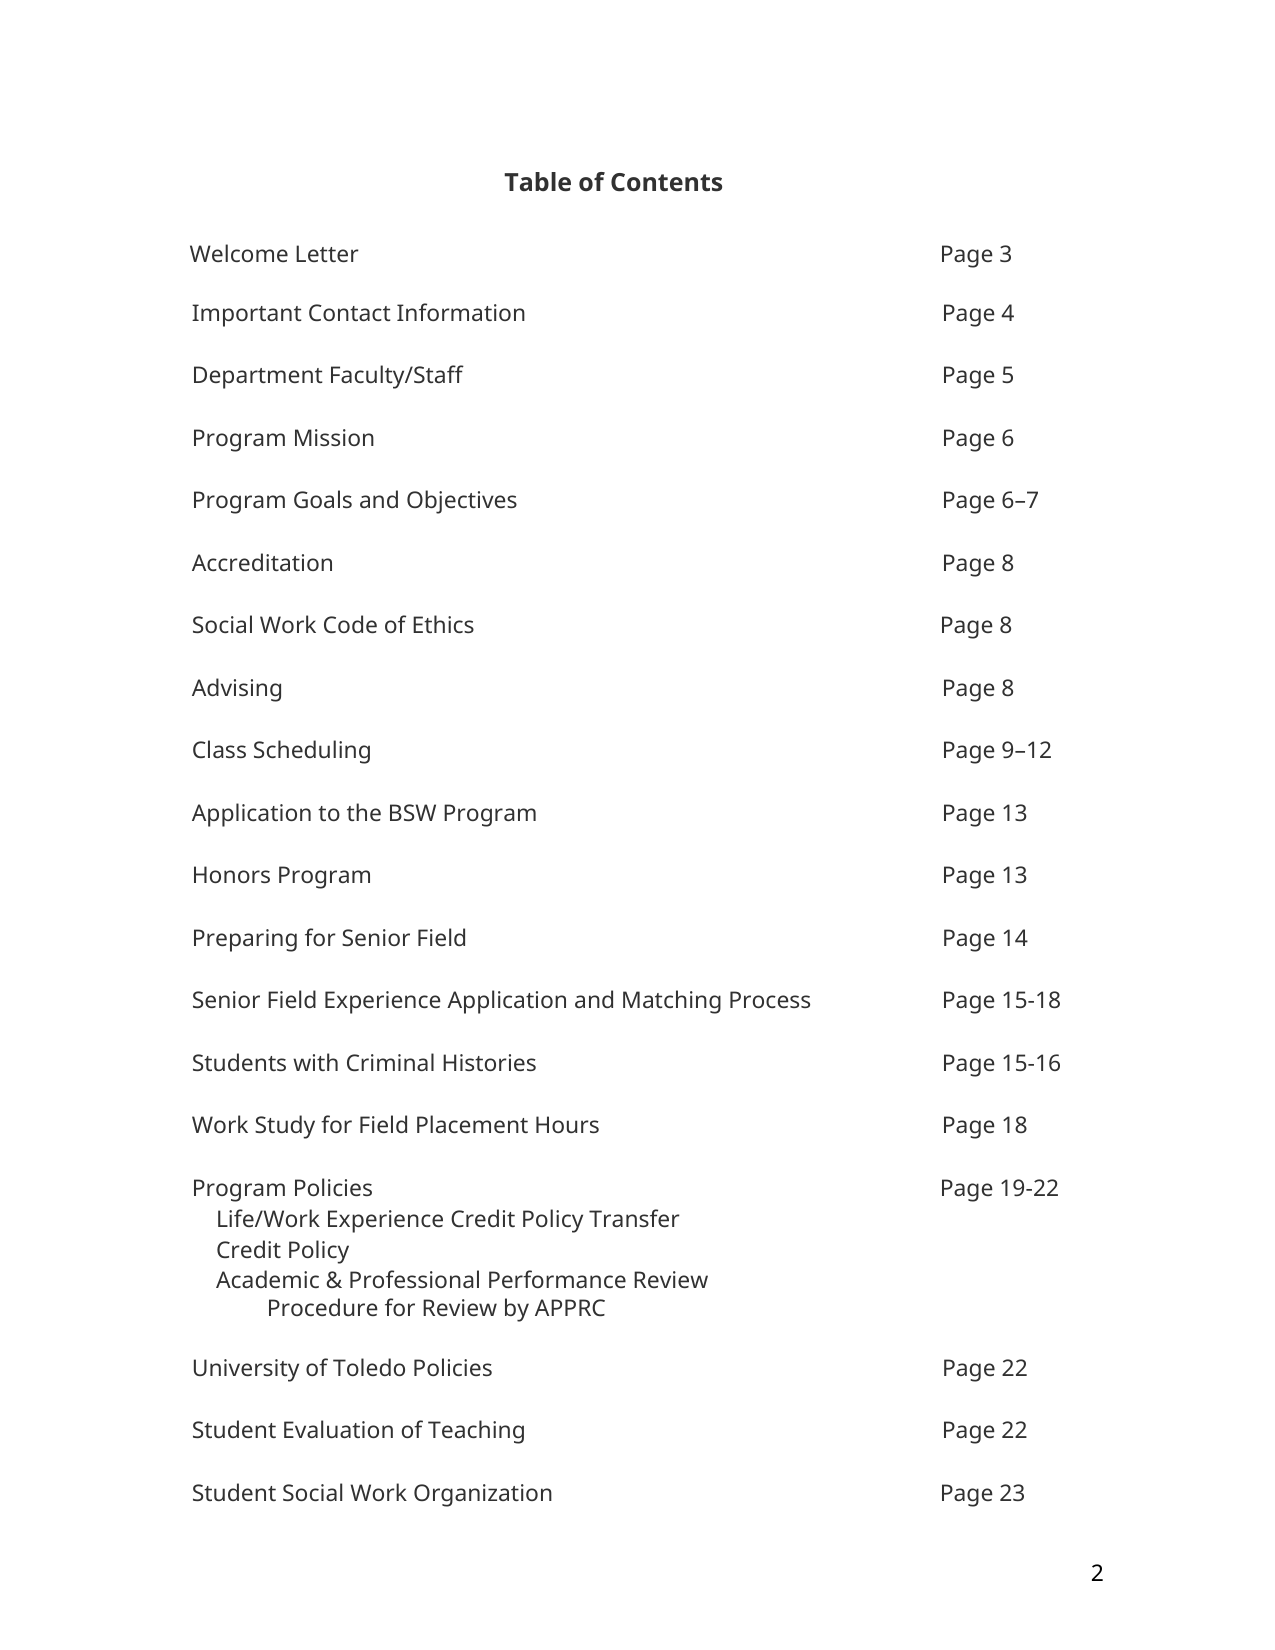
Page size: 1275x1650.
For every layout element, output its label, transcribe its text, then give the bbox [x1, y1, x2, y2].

text Important Contact Information Page 4 [192, 297, 1114, 328]
text Honors Program Page 13 [192, 859, 1114, 890]
text Department Faculty/Staff Page 5 [192, 359, 1114, 391]
text Class Scheduling Page 9–12 [192, 734, 1114, 766]
text Senior Field Experience Application and Matching Process Page 15-18 [192, 984, 1089, 1015]
text Social Work Code of Ethics Page 8 [192, 609, 1114, 641]
text Work Study for Field Placement Hours Page 18 [192, 1109, 1089, 1140]
text Accreditation Page 8 [192, 547, 1114, 578]
text Preparing for Senior Field Page 14 [192, 922, 1114, 953]
text Academic & Professional Performance Review Procedure for Review by APPRC [216, 1266, 764, 1322]
text Life/Work Experience Credit Policy Transfer Credit Policy [216, 1203, 701, 1266]
text Student Social Work Organization Page 23 [192, 1477, 1114, 1508]
text Students with Criminal Histories Page 15-16 [192, 1047, 1089, 1078]
text Advising Page 8 [192, 672, 1114, 703]
text Program Goals and Objectives Page 6–7 [192, 484, 1114, 516]
text Program Policies Page 19-22 [192, 1172, 1114, 1203]
text Welcome Letter Page 3 [189, 238, 1114, 269]
text University of Toledo Policies Page 22 [192, 1352, 1114, 1383]
text Program Mission Page 6 [192, 422, 1114, 453]
text Student Evaluation of Teaching Page 22 [192, 1414, 1114, 1446]
text Application to the BSW Program Page 13 [192, 797, 1114, 828]
text Table of Contents [504, 165, 792, 199]
